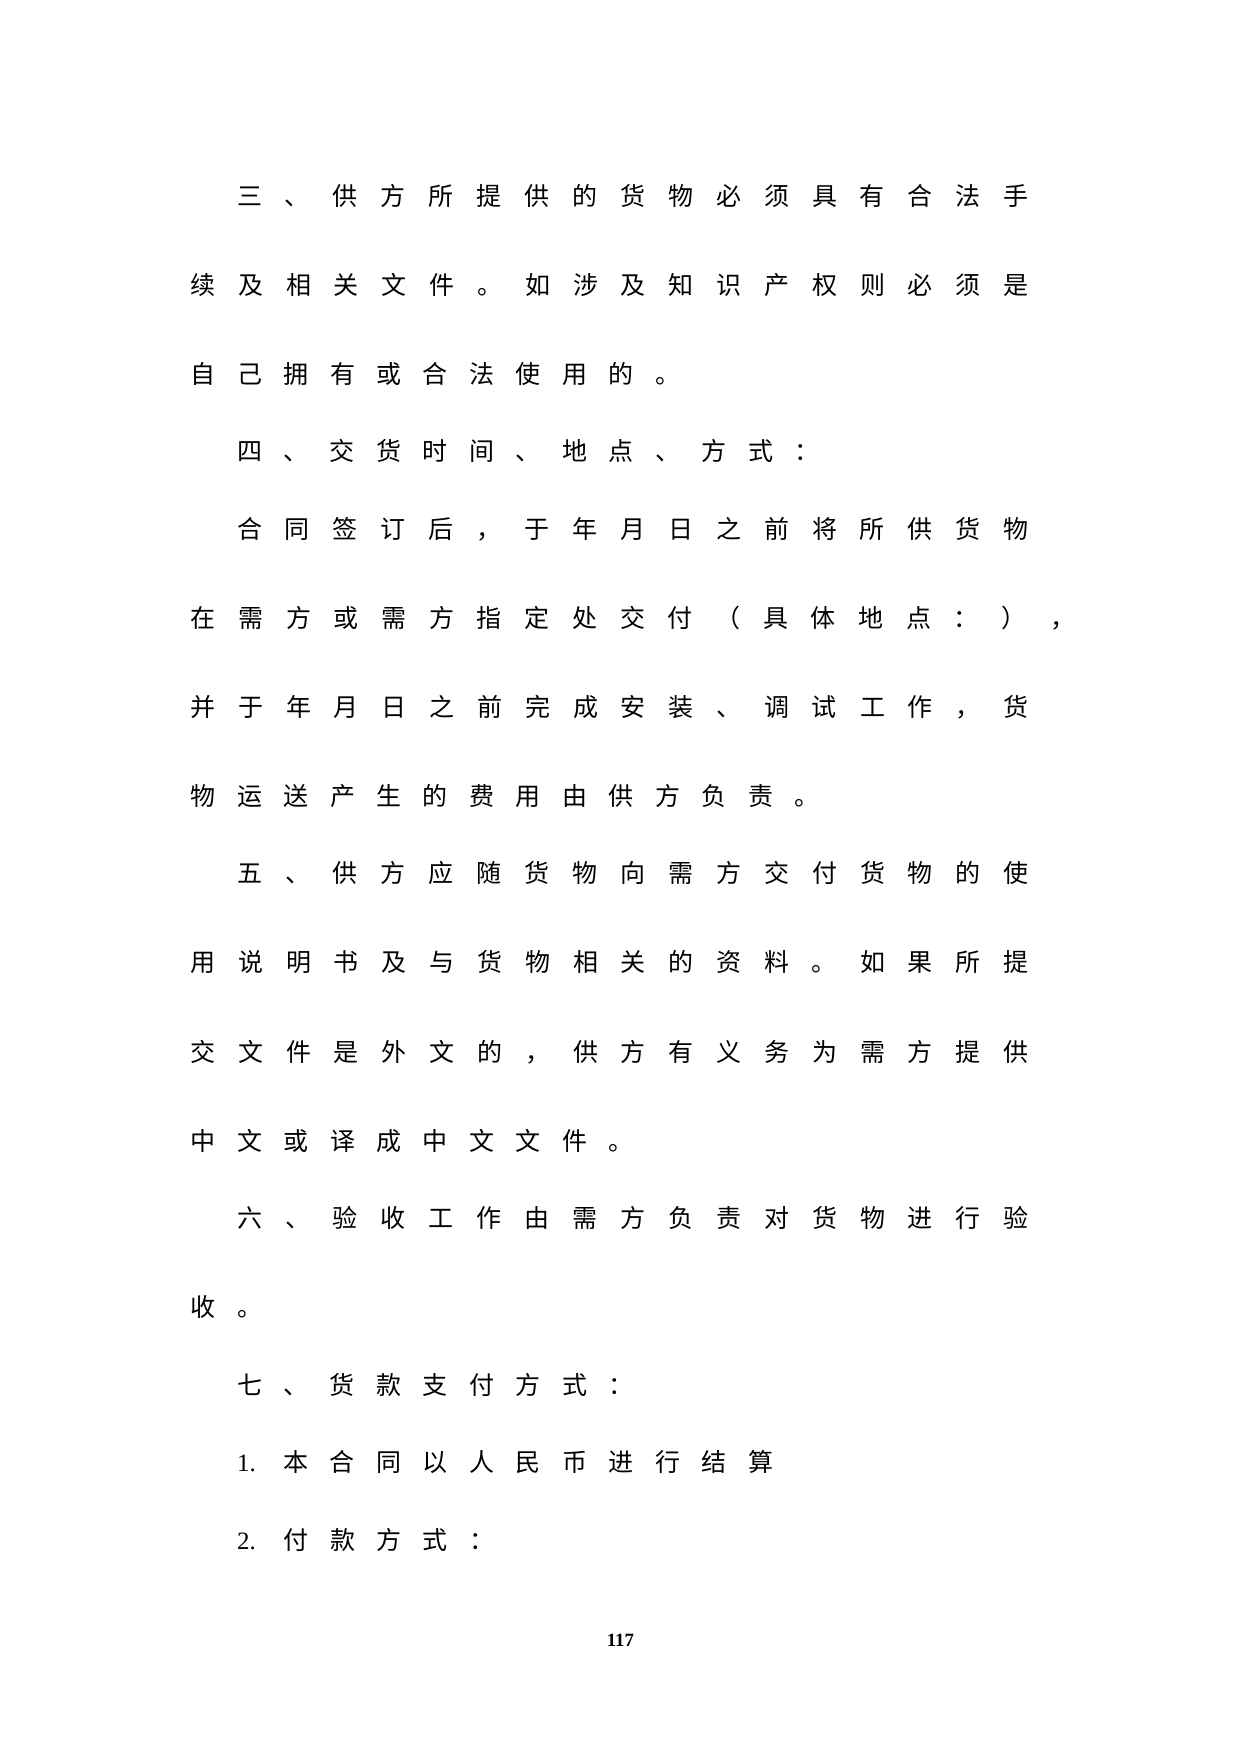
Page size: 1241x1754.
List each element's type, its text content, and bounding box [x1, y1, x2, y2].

text 2. 付款方式： [190, 1508, 1050, 1568]
text 七、货款支付方式： [190, 1353, 1050, 1413]
text 六、验收工作由需方负责对货物进行验收。 [190, 1187, 1050, 1335]
text 三、供方所提供的货物必须具有合法手续及相关文件。如涉及知识产权则必须是自己拥有或合法使用的。 [190, 164, 1050, 402]
text 五、供方应随货物向需方交付货物的使用说明书及与货物相关的资料。如果所提交文件是外文的，供方有义务为需方提供中文或译成中文文件。 [190, 842, 1050, 1169]
text 四、交货时间、地点、方式： [190, 420, 1050, 479]
text 1. 本合同以人民币进行结算 [190, 1431, 1050, 1490]
text 合同签订后，于年月日之前将所供货物在需方或需方指定处交付（具体地点：），并于年月日之前完成安装、调试工作，货物运送产生的费用由供方负责。 [190, 498, 1050, 824]
